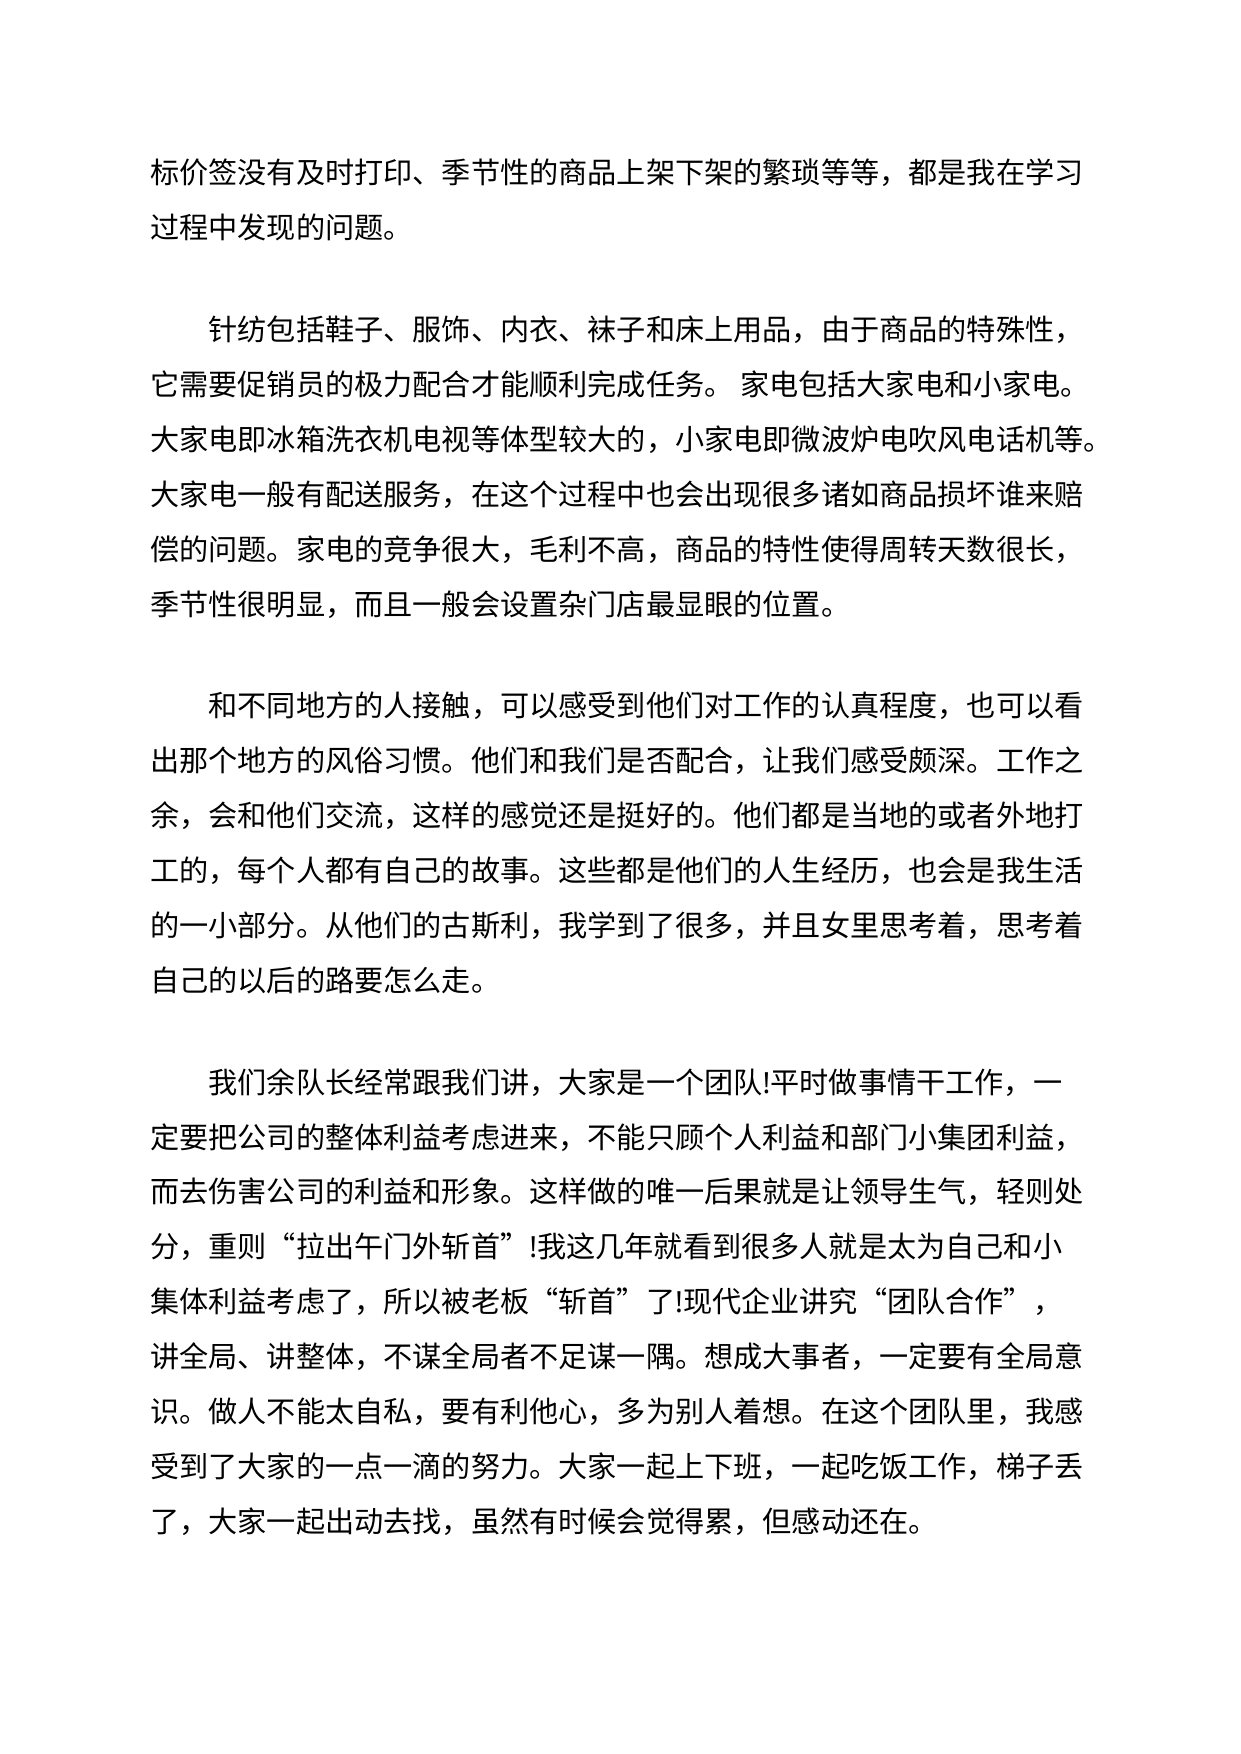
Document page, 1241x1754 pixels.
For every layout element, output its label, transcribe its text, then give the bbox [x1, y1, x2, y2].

text 针纺包括鞋子、服饰、内衣、袜子和床上用品，由于商品的特殊性，它需要促销员的极力配合才能顺利完成任务。 家电包括大家电和小家电。大家电即冰箱洗衣机电视等体型较大的，小家电即微波炉电吹风电话机等。大家电一般有配送服务，在这个过程中也会出现很多诸如商品损坏谁来赔偿的问题。家电的竞争很大，毛利不高，商品的特性使得周转天数很长，季节性很明显，而且一般会设置杂门店最显眼的位置。 [150, 307, 1090, 623]
text 和不同地方的人接触，可以感受到他们对工作的认真程度，也可以看出那个地方的风俗习惯。他们和我们是否配合，让我们感受颇深。工作之余，会和他们交流，这样的感觉还是挺好的。他们都是当地的或者外地打工的，每个人都有自己的故事。这些都是他们的人生经历，也会是我生活的一小部分。从他们的古斯利，我学到了很多，并且女里思考着，思考着自己的以后的路要怎么走。 [150, 683, 1090, 1000]
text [150, 150, 1090, 247]
text 我们余队长经常跟我们讲，大家是一个团队!平时做事情干工作，一定要把公司的整体利益考虑进来，不能只顾个人利益和部门小集团利益，而去伤害公司的利益和形象。这样做的唯一后果就是让领导生气，轻则处分，重则“拉出午门外斩首”!我这几年就看到很多人就是太为自己和小集体利益考虑了，所以被老板“斩首”了!现代企业讲究“团队合作”，讲全局、讲整体，不谋全局者不足谋一隅。想成大事者，一定要有全局意识。做人不能太自私，要有利他心，多为别人着想。在这个团队里，我感受到了大家的一点一滴的努力。大家一起上下班，一起吃饭工作，梯子丢了，大家一起出动去找，虽然有时候会觉得累，但感动还在。 [150, 1059, 1090, 1541]
